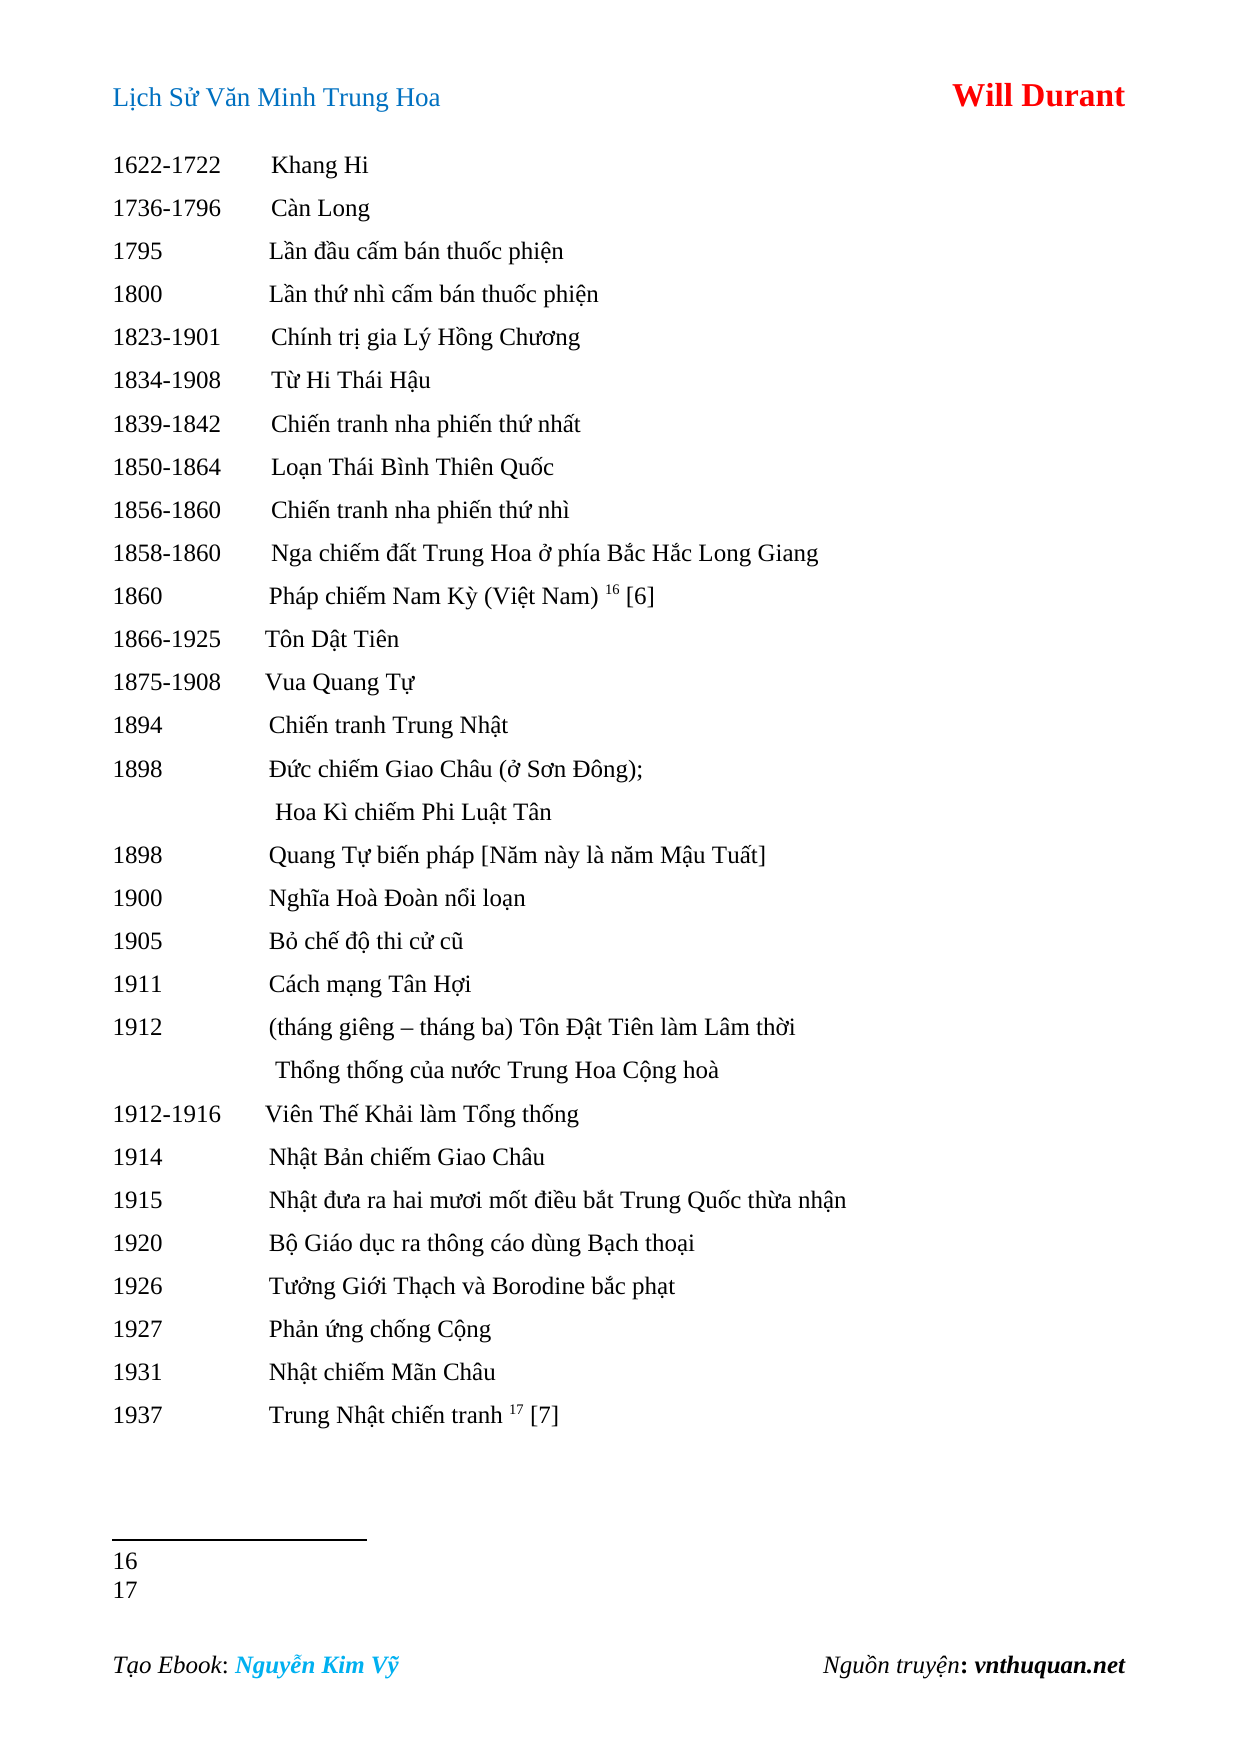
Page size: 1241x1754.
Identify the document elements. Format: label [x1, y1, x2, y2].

text [112, 150, 1128, 1516]
